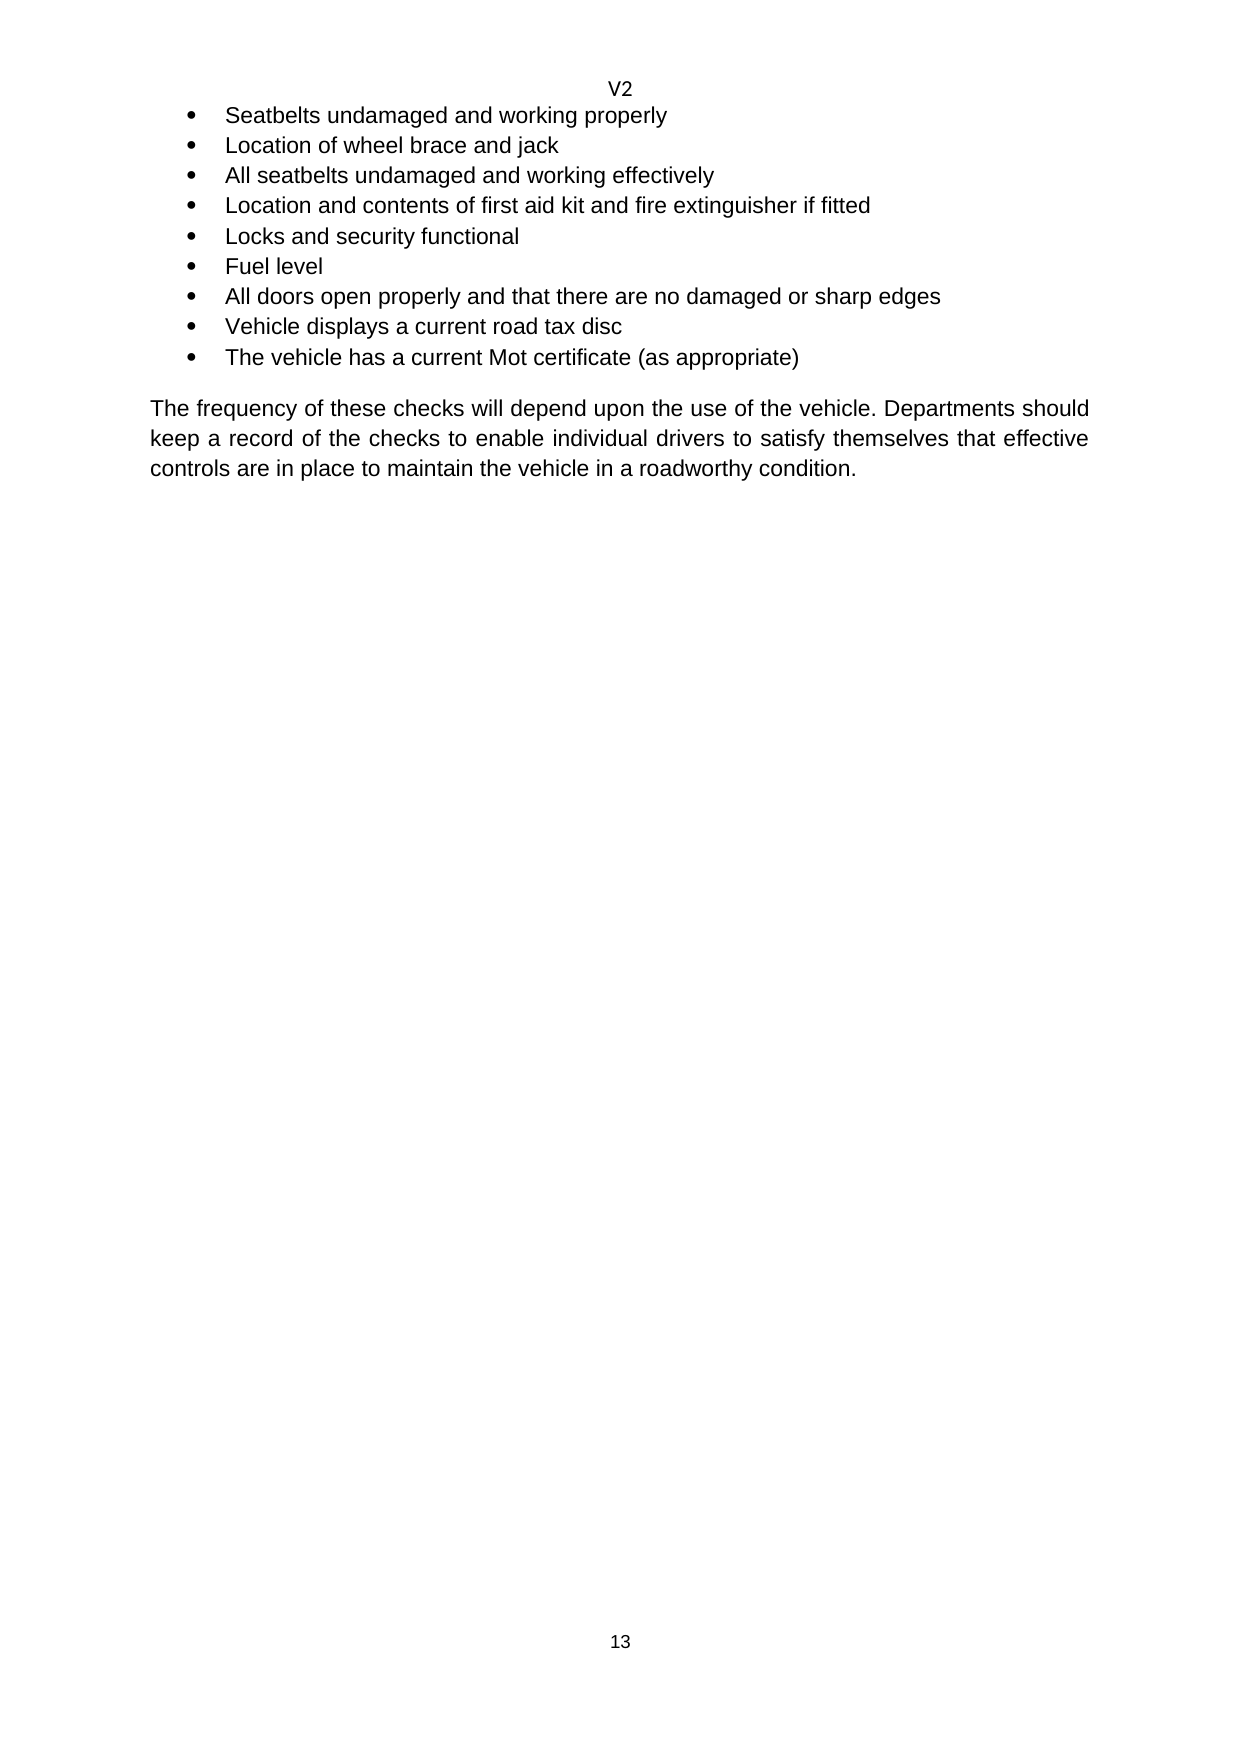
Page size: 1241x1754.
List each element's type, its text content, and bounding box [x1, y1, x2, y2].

list All seatbelts undamaged and working effectively [187, 162, 1090, 188]
list Seatbelts undamaged and working properly [187, 102, 1090, 128]
list Vehicle displays a current road tax disc [187, 313, 1090, 339]
list All doors open properly and that there are no damaged or sharp edges [187, 283, 1090, 309]
list The vehicle has a current Mot certificate (as appropriate) [187, 343, 1090, 370]
text The frequency of these checks will depend upon the use of the vehicle. Departments should keep a record of the checks to enable individual drivers to satisfy themselves that effective controls are in place to maintain the vehicle in a roadworthy condition. [150, 394, 1090, 481]
list Location of wheel brace and jack [187, 132, 1090, 158]
list Location and contents of first aid kit and fire extinguisher if fitted [187, 192, 1090, 219]
list Locks and security functional [187, 223, 1090, 249]
list Fuel level [187, 253, 1090, 279]
